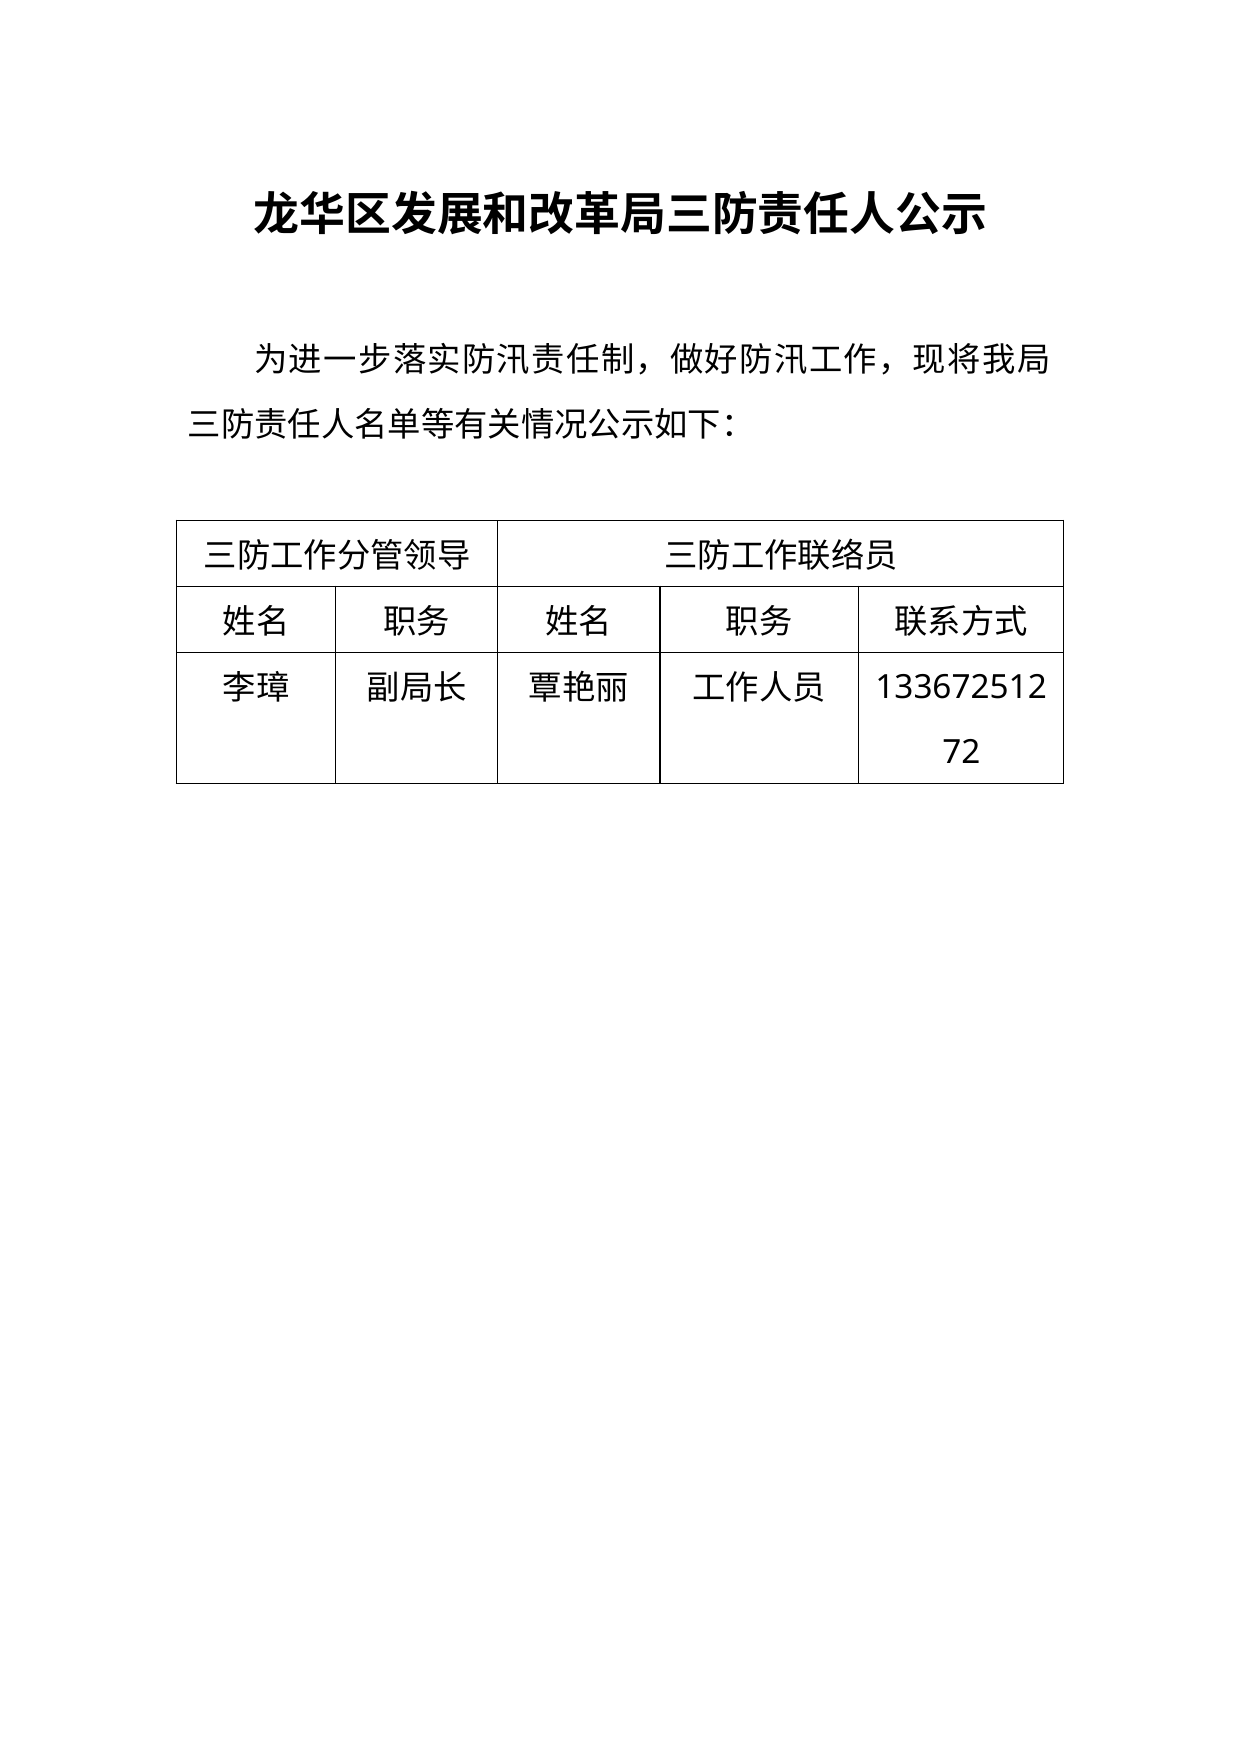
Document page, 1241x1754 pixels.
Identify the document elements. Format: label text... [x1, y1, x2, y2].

table_cell 职务 [336, 587, 497, 652]
table_cell 姓名 [177, 587, 335, 652]
table_cell 工作人员 [661, 653, 858, 783]
table_cell 职务 [661, 587, 858, 652]
table_cell 李璋 [177, 653, 335, 783]
table_cell 覃艳丽 [498, 653, 659, 783]
text 龙华区发展和改革局三防责任人公示 [187, 162, 1053, 259]
table_cell 联系方式 [859, 587, 1063, 652]
table_cell 13367251272 [859, 653, 1063, 783]
text 为进一步落实防汛责任制，做好防汛工作，现将我局三防责任人名单等有关情况公示如下： [187, 324, 1053, 454]
table_cell 姓名 [498, 587, 659, 652]
table_header 三防工作联络员 [498, 521, 1063, 586]
table_cell 副局长 [336, 653, 497, 783]
table_header 三防工作分管领导 [177, 521, 497, 586]
